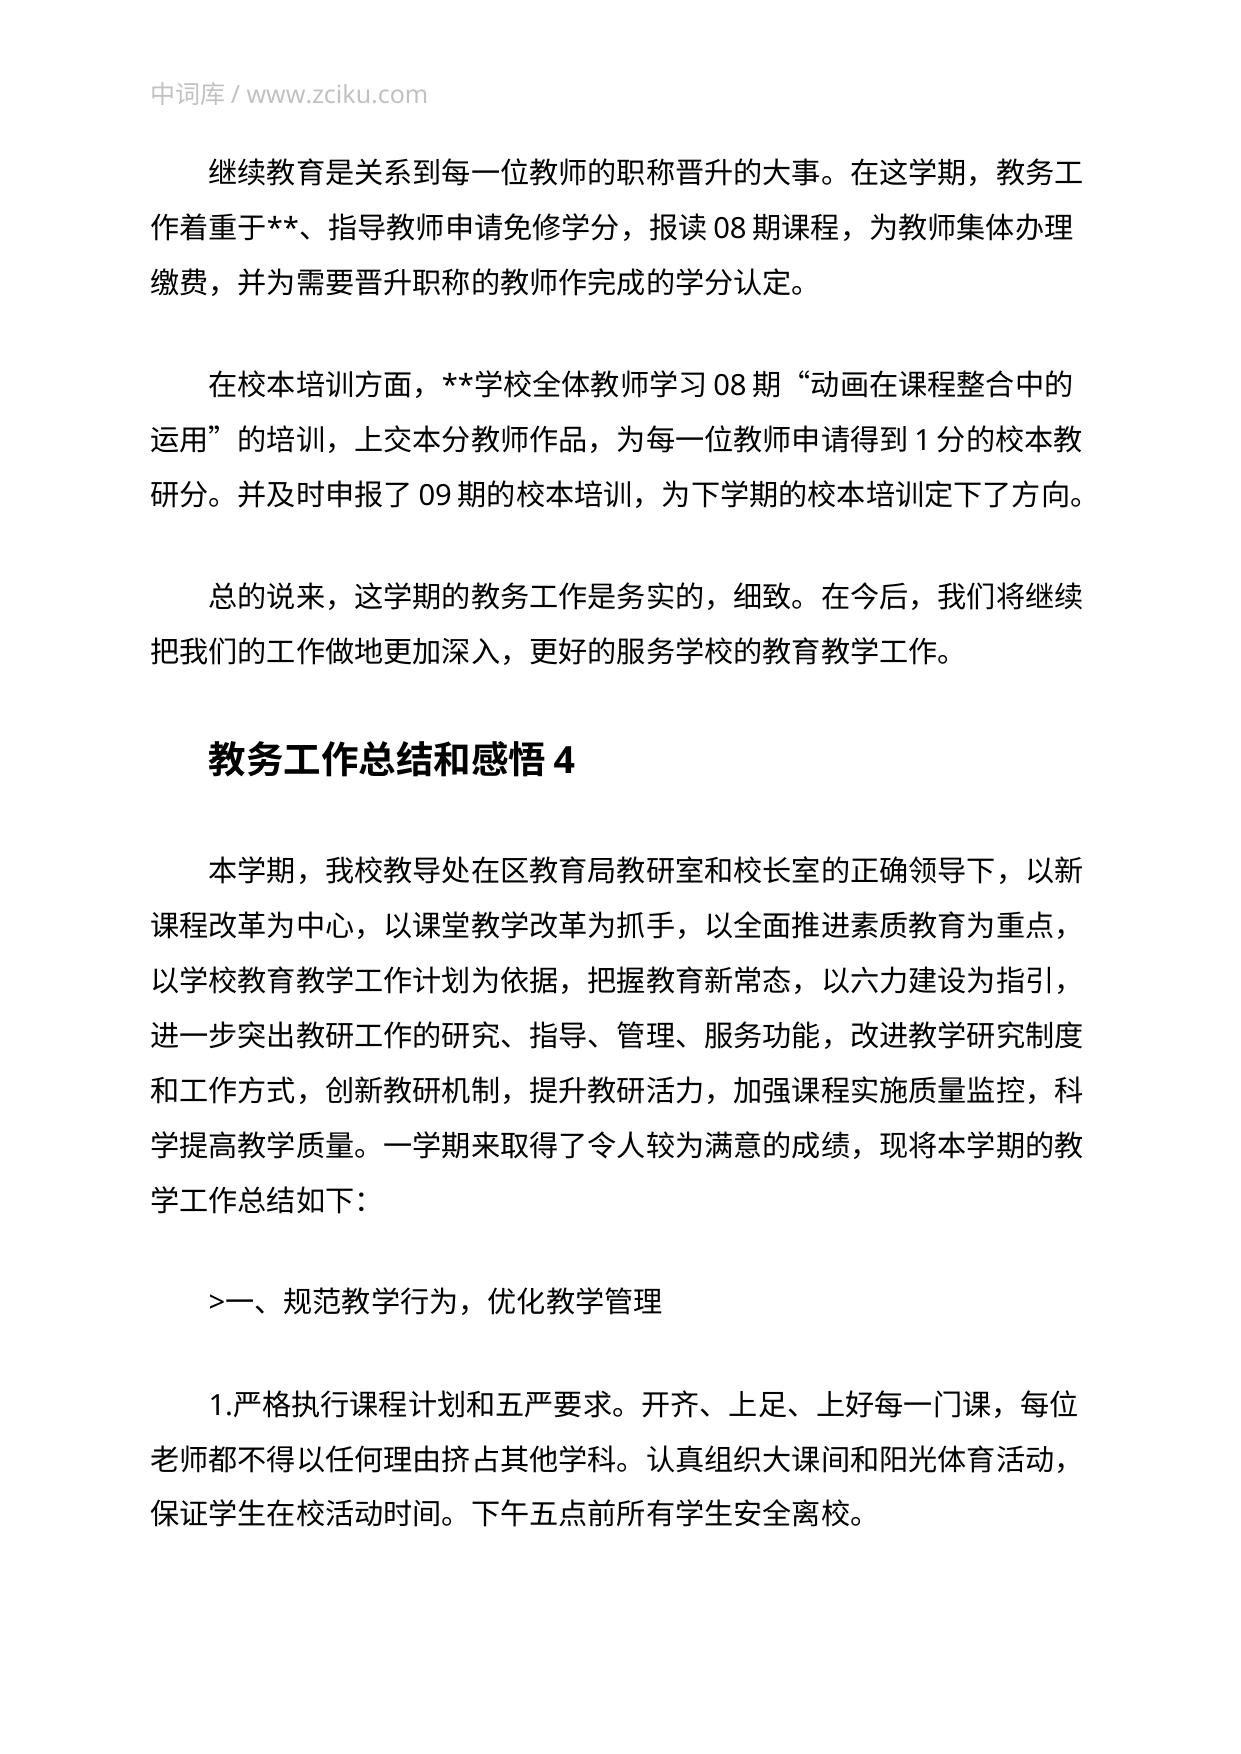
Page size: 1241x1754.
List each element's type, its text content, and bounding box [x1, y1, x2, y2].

text 继续教育是关系到每一位教师的职称晋升的大事。在这学期，教务工作着重于**、指导教师申请免修学分，报读08期课程，为教师集体办理缴费，并为需要晋升职称的教师作完成的学分认定。 [150, 150, 1090, 302]
text >一、规范教学行为，优化教学管理 [150, 1279, 1090, 1321]
text 总的说来，这学期的教务工作是务实的，细致。在今后，我们将继续把我们的工作做地更加深入，更好的服务学校的教育教学工作。 [150, 574, 1090, 671]
text 1.严格执行课程计划和五严要求。开齐、上足、上好每一门课，每位老师都不得以任何理由挤占其他学科。认真组织大课间和阳光体育活动，保证学生在校活动时间。下午五点前所有学生安全离校。 [150, 1381, 1090, 1533]
text 在校本培训方面，**学校全体教师学习08期“动画在课程整合中的运用”的培训，上交本分教师作品，为每一位教师申请得到1分的校本教研分。并及时申报了09期的校本培训，为下学期的校本培训定下了方向。 [150, 362, 1090, 514]
text 教务工作总结和感悟4 [150, 730, 1090, 785]
text 本学期，我校教导处在区教育局教研室和校长室的正确领导下，以新课程改革为中心，以课堂教学改革为抓手，以全面推进素质教育为重点，以学校教育教学工作计划为依据，把握教育新常态，以六力建设为指引，进一步突出教研工作的研究、指导、管理、服务功能，改进教学研究制度和工作方式，创新教研机制，提升教研活力，加强课程实施质量监控，科学提高教学质量。一学期来取得了令人较为满意的成绩，现将本学期的教学工作总结如下： [150, 848, 1090, 1219]
